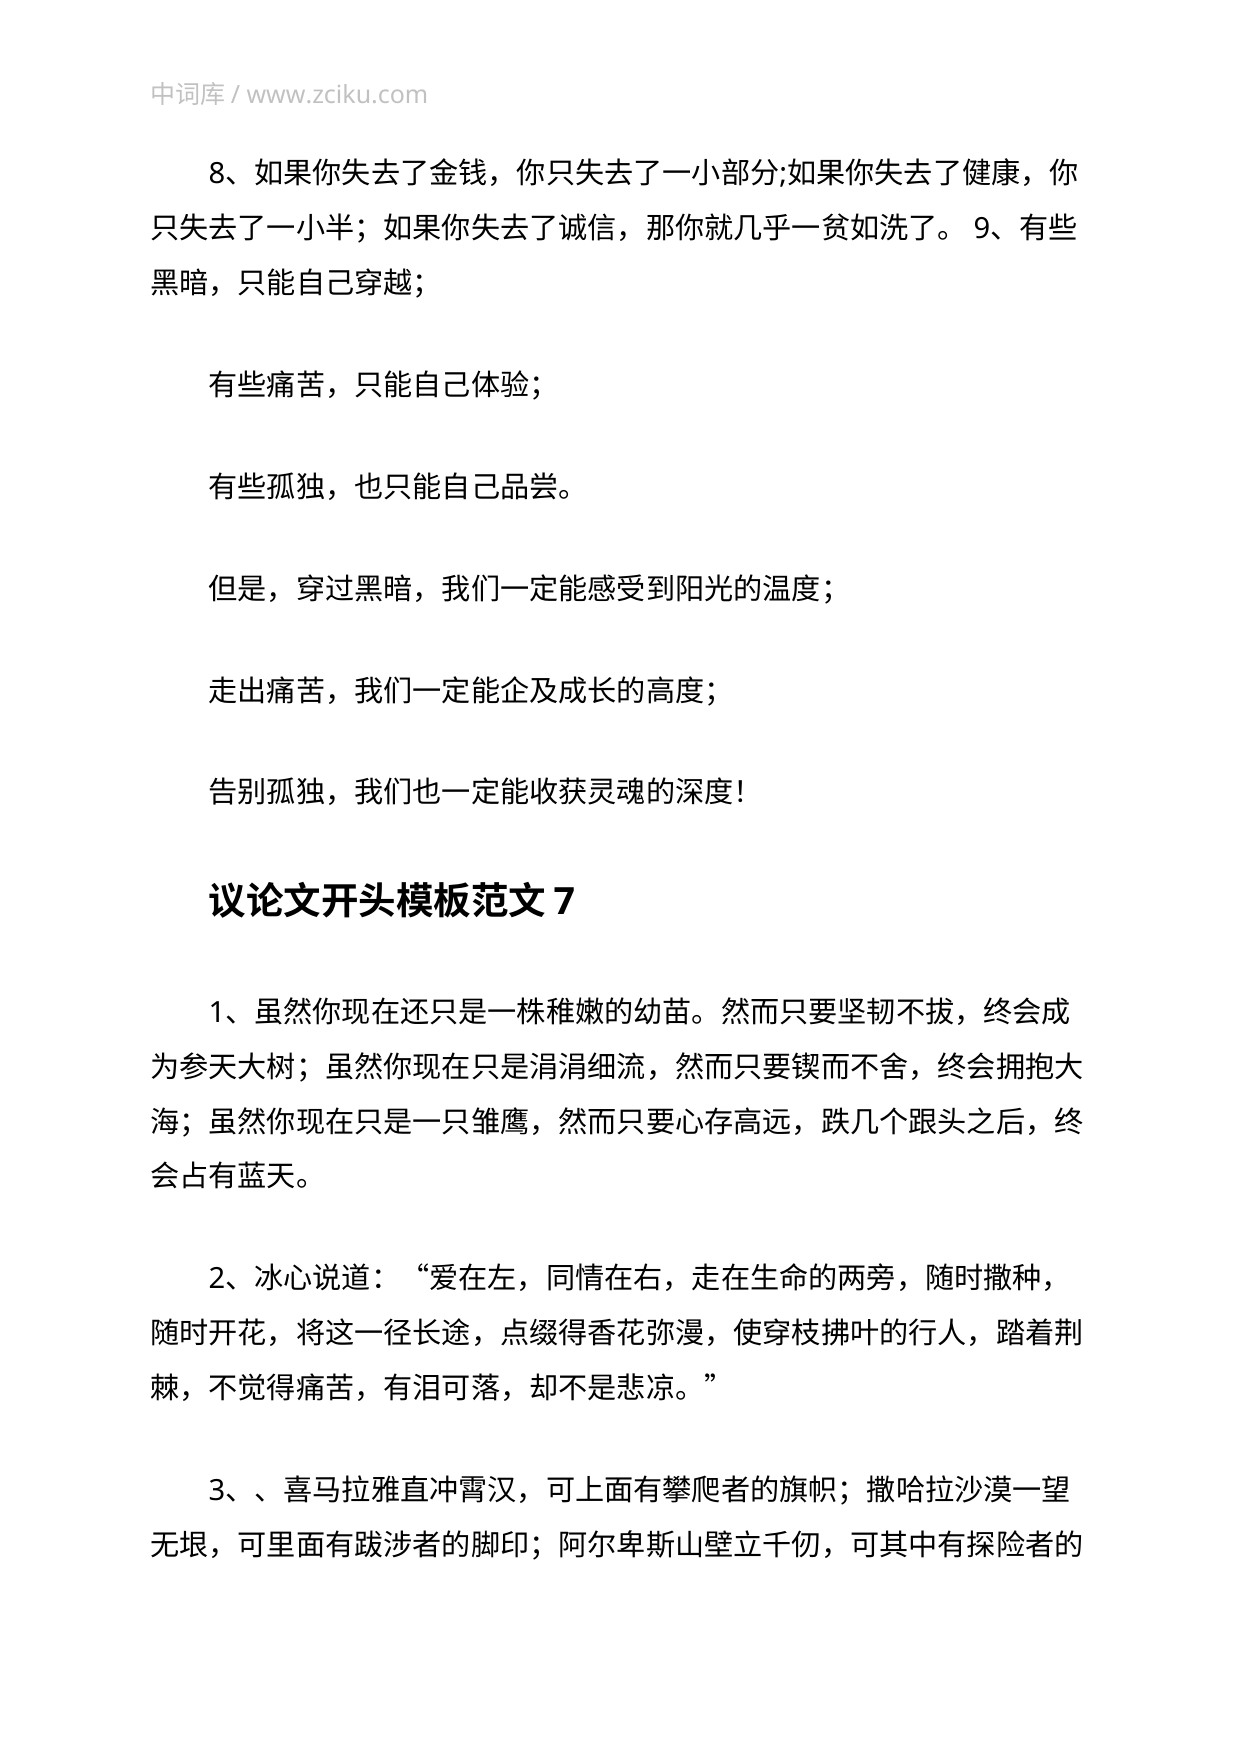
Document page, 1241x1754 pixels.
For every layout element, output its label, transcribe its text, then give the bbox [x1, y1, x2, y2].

text 2、冰心说道：“爱在左，同情在右，走在生命的两旁，随时撒种，随时开花，将这一径长途，点缀得香花弥漫，使穿枝拂叶的行人，踏着荆棘，不觉得痛苦，有泪可落，却不是悲凉。” [150, 1255, 1090, 1407]
text 议论文开头模板范文7 [150, 871, 1090, 925]
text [150, 1466, 1090, 1564]
text 但是，穿过黑暗，我们一定能感受到阳光的温度； [150, 565, 1090, 608]
text 8、如果你失去了金钱，你只失去了一小部分;如果你失去了健康，你只失去了一小半；如果你失去了诚信，那你就几乎一贫如洗了。 9、有些黑暗，只能自己穿越； [150, 150, 1090, 302]
text 告别孤独，我们也一定能收获灵魂的深度！ [150, 769, 1090, 811]
text 走出痛苦，我们一定能企及成长的高度； [150, 667, 1090, 709]
text 1、虽然你现在还只是一株稚嫩的幼苗。然而只要坚韧不拔，终会成为参天大树；虽然你现在只是涓涓细流，然而只要锲而不舍，终会拥抱大海；虽然你现在只是一只雏鹰，然而只要心存高远，跌几个跟头之后，终会占有蓝天。 [150, 988, 1090, 1195]
text 有些孤独，也只能自己品尝。 [150, 463, 1090, 506]
text 有些痛苦，只能自己体验； [150, 362, 1090, 404]
